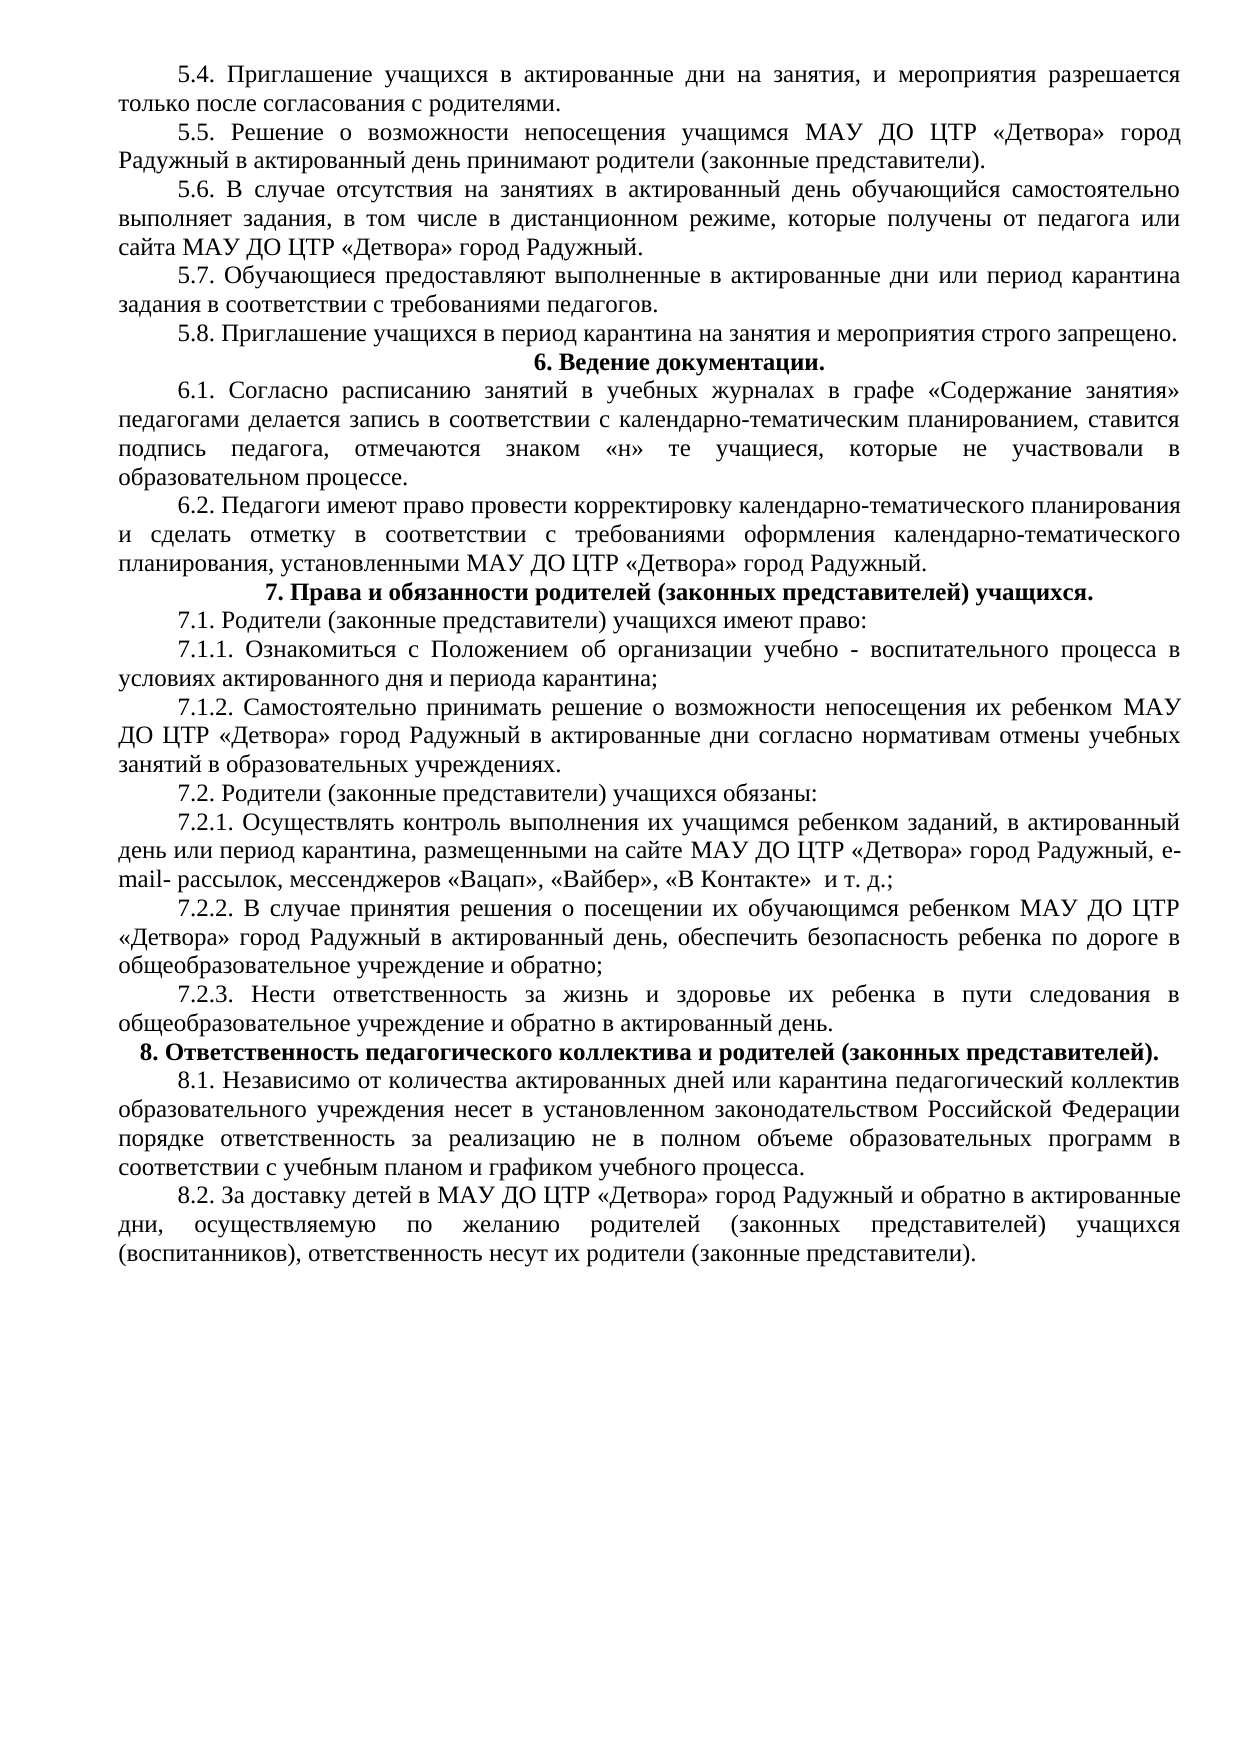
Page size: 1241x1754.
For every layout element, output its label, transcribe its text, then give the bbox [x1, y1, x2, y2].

text 6. Ведение документации. [118, 347, 1181, 375]
text 7.2. Родители (законные представители) учащихся обязаны: [118, 778, 1181, 807]
list 7.1.2. Самостоятельно принимать решение о возможности непосещения их ребенком МАУ ДО ЦТР «Детвора» город Радужный в актированные дни согласно нормативам отмены учебных занятий в образовательных учреждениях. [118, 692, 1181, 778]
list 7.1.1. Ознакомиться с Положением об организации учебно - воспитательного процесса в условиях актированного дня и периода карантина; [118, 634, 1181, 692]
list 7.1. Родители (законные представители) учащихся имеют право: [118, 605, 1181, 634]
text 6.2. Педагоги имеют право провести корректировку календарно-тематического планирования и сделать отметку в соответствии с требованиями оформления календарно-тематического планирования, установленными МАУ ДО ЦТР «Детвора» город Радужный. [118, 490, 1181, 577]
text 5.6. В случае отсутствия на занятиях в актированный день обучающийся самостоятельно выполняет задания, в том числе в дистанционном режиме, которые получены от педагога или сайта МАУ ДО ЦТР «Детвора» город Радужный. [118, 174, 1181, 260]
text 5.4. Приглашение учащихся в актированные дни на занятия, и мероприятия разрешается только после согласования с родителями. [118, 59, 1181, 117]
text 5.5. Решение о возможности непосещения учащимся МАУ ДО ЦТР «Детвора» город Радужный в актированный день принимают родители (законные представители). [118, 117, 1181, 174]
text 5.7. Обучающиеся предоставляют выполненные в актированные дни или период карантина задания в соответствии с требованиями педагогов. [118, 260, 1181, 318]
list 8.2. За доставку детей в МАУ ДО ЦТР «Детвора» город Радужный и обратно в актированные дни, осуществляемую по желанию родителей (законных представителей) учащихся (воспитанников), ответственность несут их родители (законные представители). [118, 1180, 1181, 1267]
text 6.1. Согласно расписанию занятий в учебных журналах в графе «Содержание занятия» педагогами делается запись в соответствии с календарно-тематическим планированием, ставится подпись педагога, отмечаются знаком «н» те учащиеся, которые не участвовали в образовательном процессе. [118, 375, 1181, 490]
text 7.2.3. Нести ответственность за жизнь и здоровье их ребенка в пути следования в общеобразовательное учреждение и обратно в актированный день. [118, 979, 1181, 1037]
text 7.2.2. В случае принятия решения о посещении их обучающимся ребенком МАУ ДО ЦТР «Детвора» город Радужный в актированный день, обеспечить безопасность ребенка по дороге в общеобразовательное учреждение и обратно; [118, 893, 1181, 979]
text 8.1. Независимо от количества актированных дней или карантина педагогический коллектив образовательного учреждения несет в установленном законодательством Российской Федерации порядке ответственность за реализацию не в полном объеме образовательных программ в соответствии с учебным планом и графиком учебного процесса. [118, 1065, 1181, 1180]
text 5.8. Приглашение учащихся в период карантина на занятия и мероприятия строго запрещено. [118, 318, 1181, 347]
text 8. Ответственность педагогического коллектива и родителей (законных представителей). [118, 1037, 1181, 1065]
text 7. Права и обязанности родителей (законных представителей) учащихся. [118, 577, 1181, 605]
text 7.2.1. Осуществлять контроль выполнения их учащимся ребенком заданий, в актированный день или период карантина, размещенными на сайте МАУ ДО ЦТР «Детвора» город Радужный, e-mail- рассылок, мессенджеров «Вацап», «Вайбер», «В Контакте» и т. д.; [118, 807, 1181, 893]
